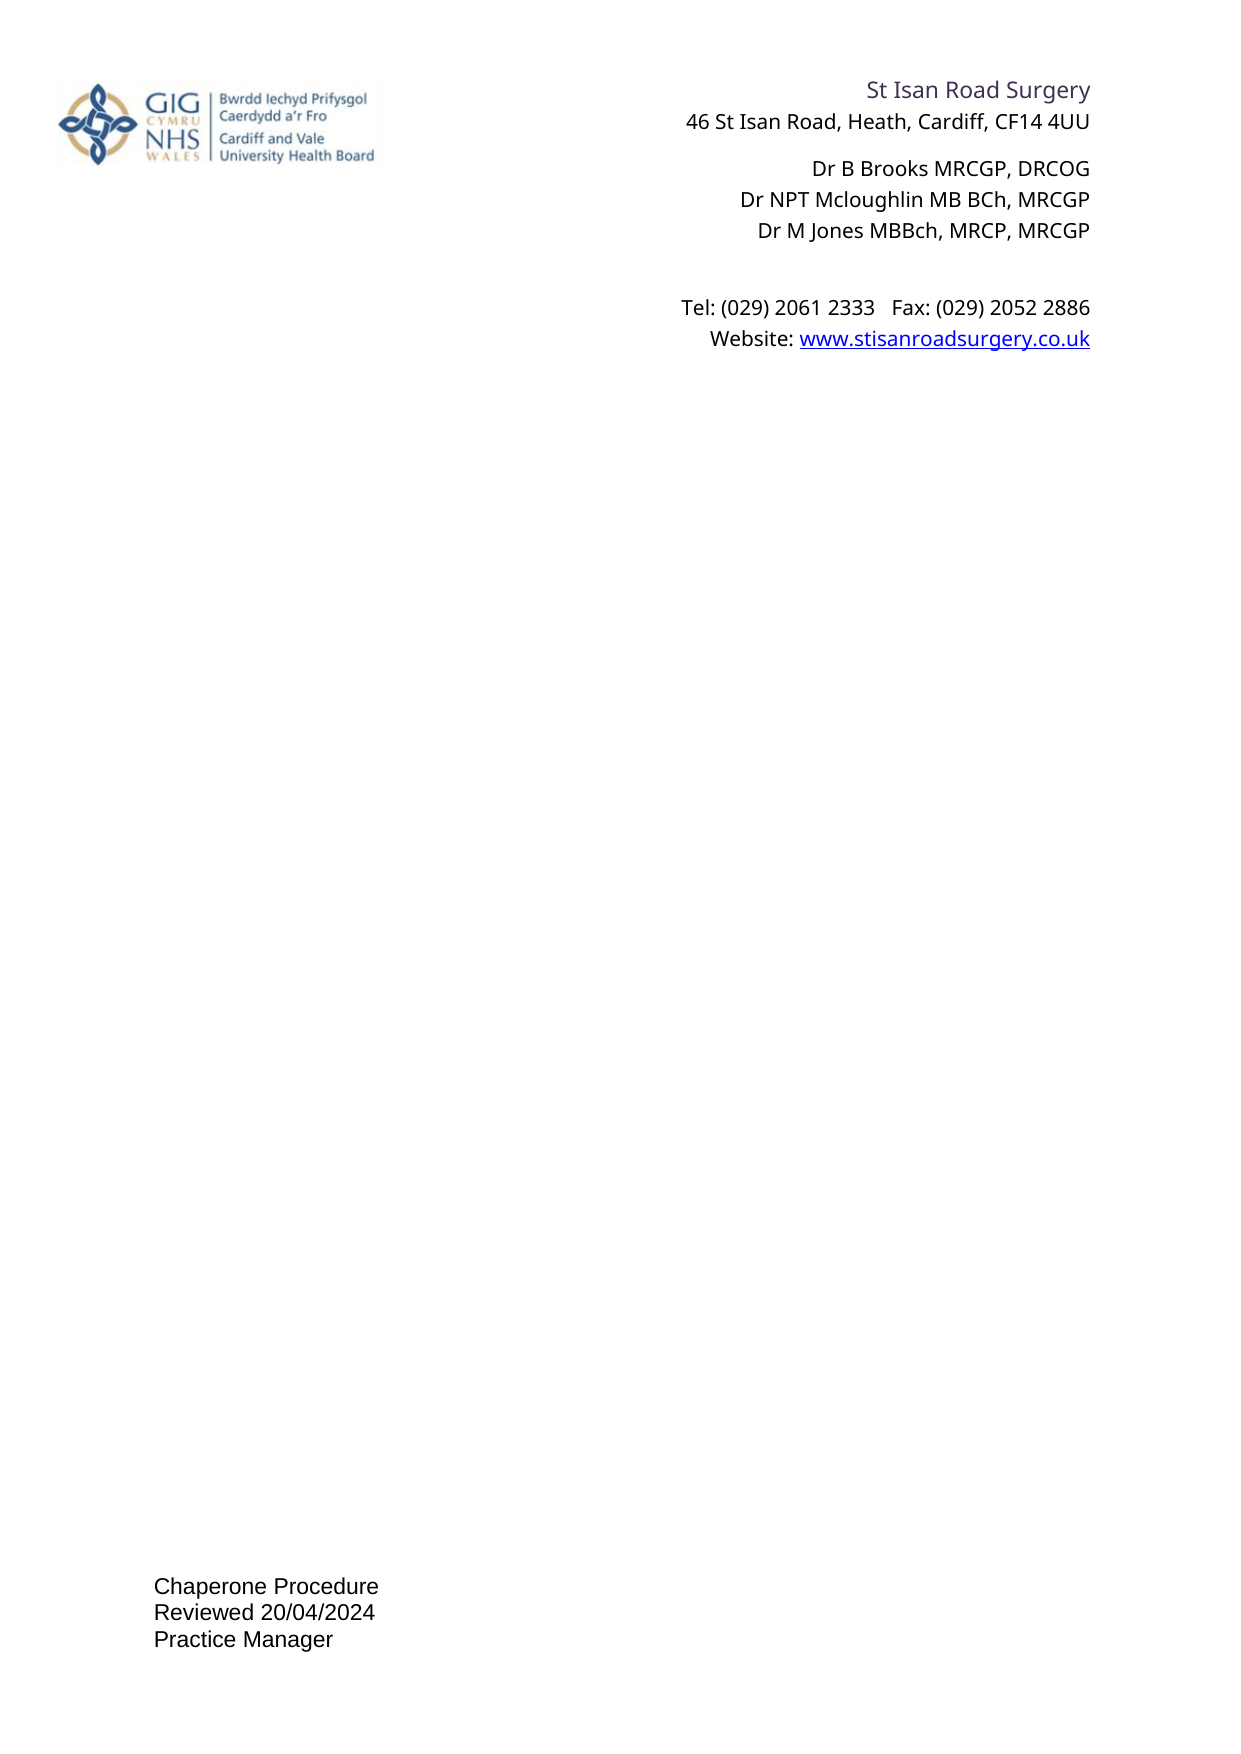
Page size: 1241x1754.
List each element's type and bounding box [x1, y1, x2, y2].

picture [57, 81, 383, 169]
